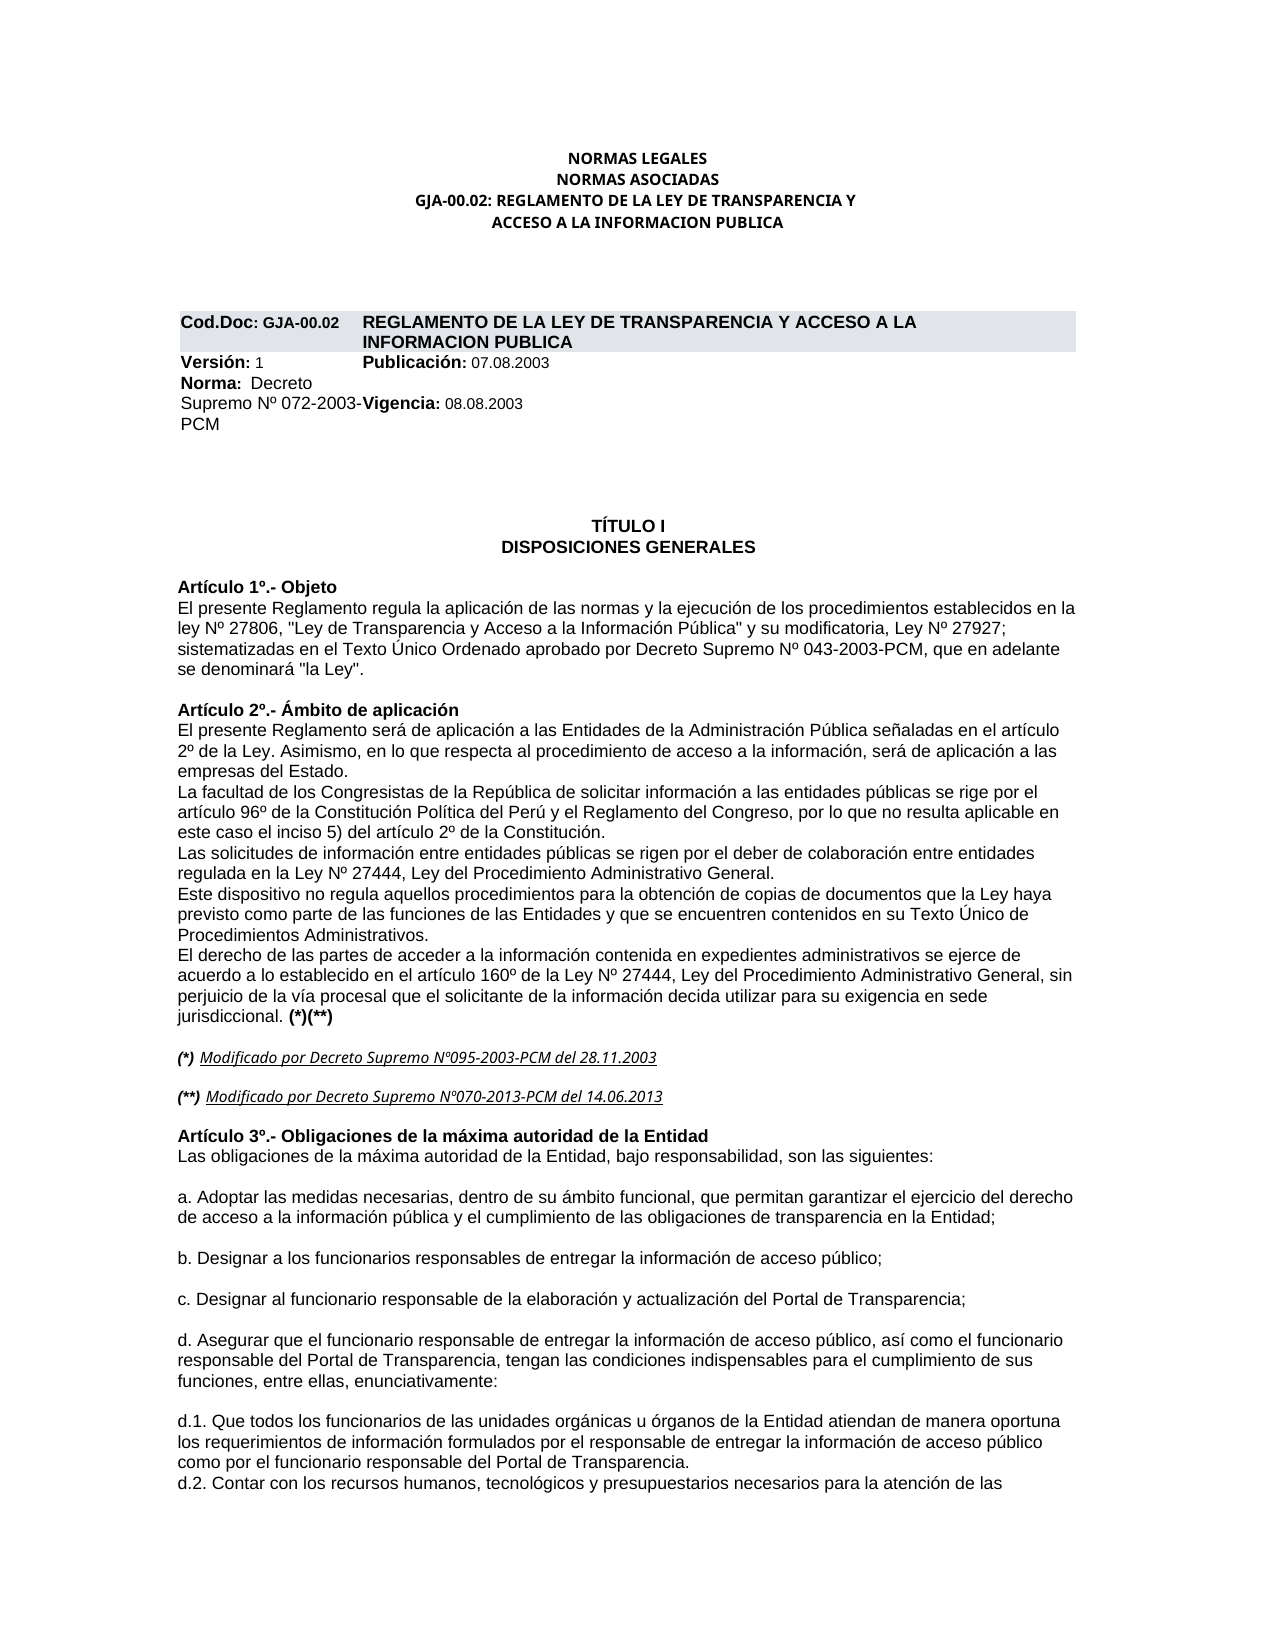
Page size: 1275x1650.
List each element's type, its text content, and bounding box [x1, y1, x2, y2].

table_header [177, 437, 1098, 1493]
text ACCESO A LA INFORMACION PUBLICA [177, 211, 1098, 233]
text NORMAS LEGALES NORMAS ASOCIADAS GJA-00.02: REGLAMENTO DE LA LEY DE TRANSPARENCIA Y [177, 148, 1098, 211]
